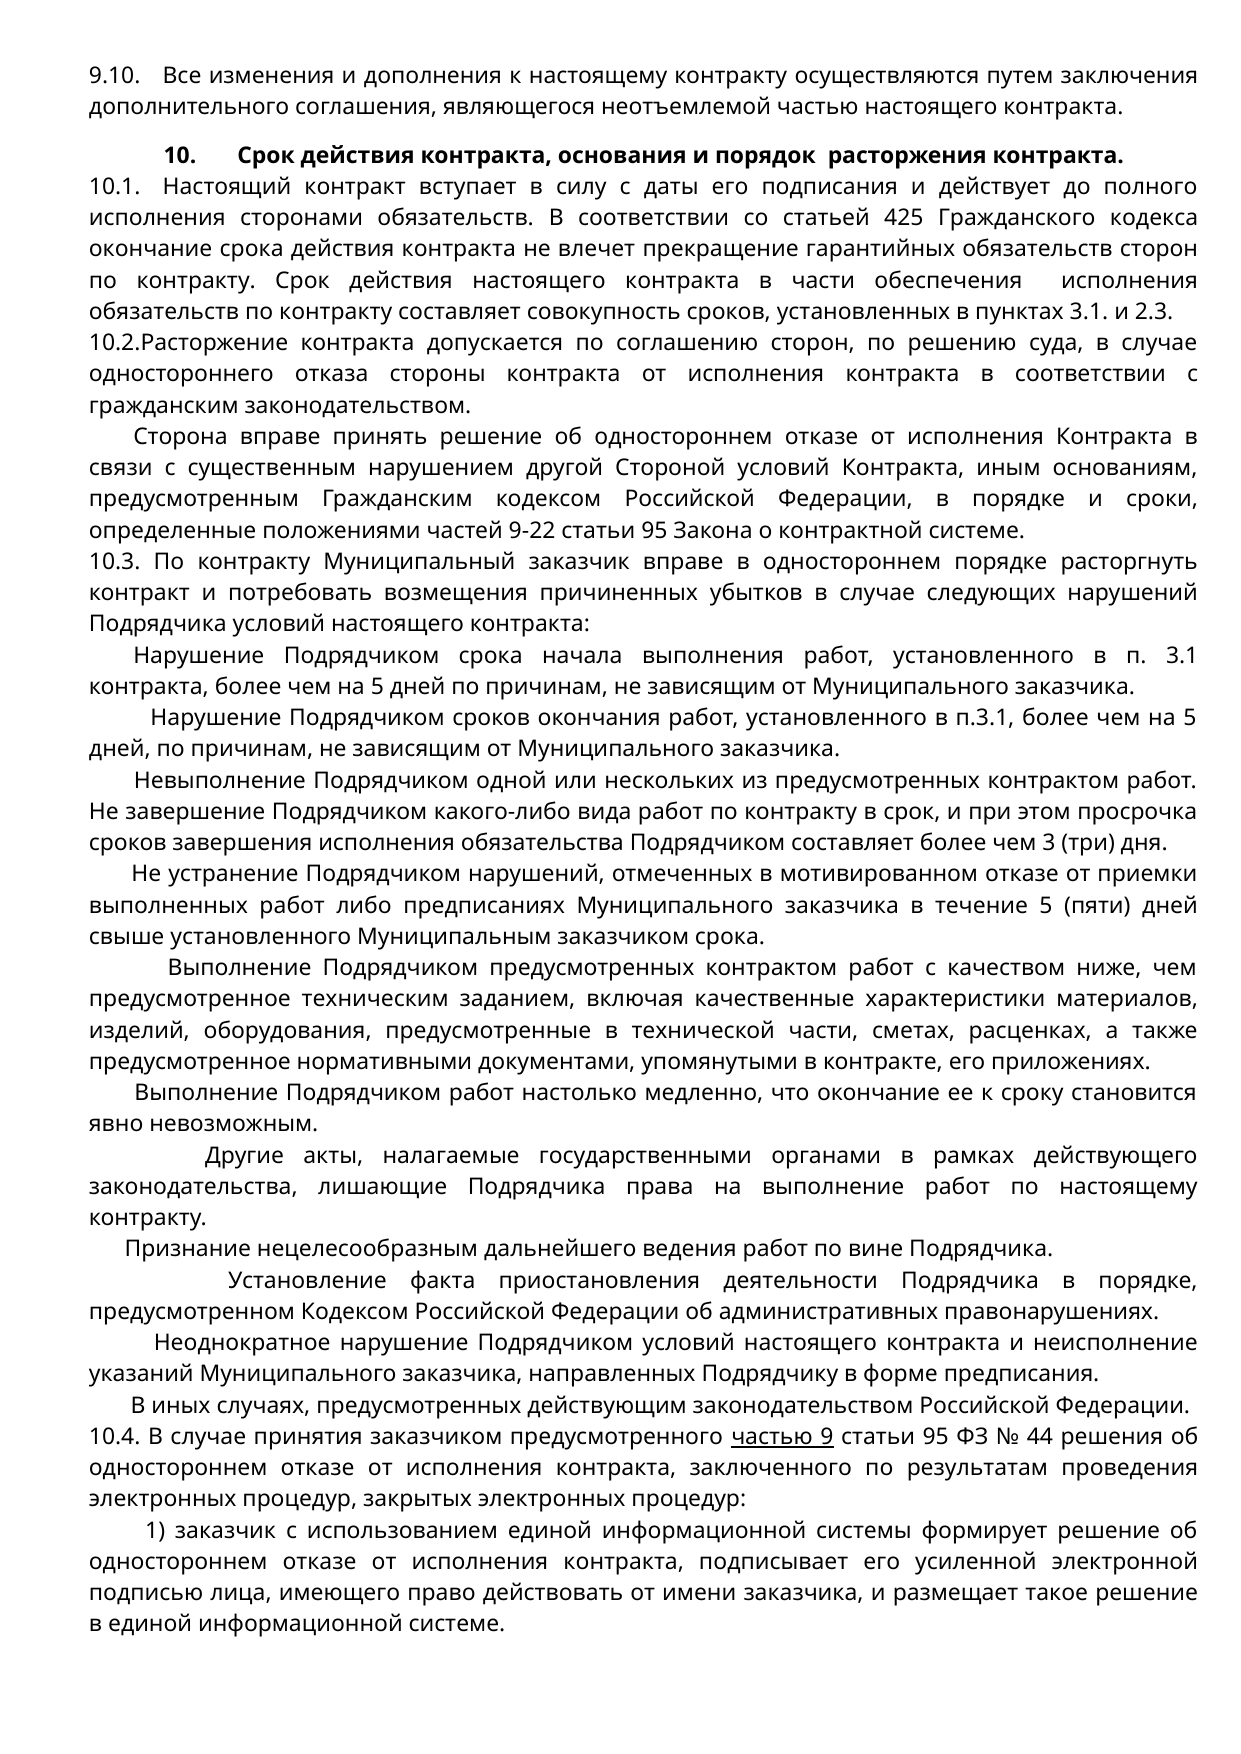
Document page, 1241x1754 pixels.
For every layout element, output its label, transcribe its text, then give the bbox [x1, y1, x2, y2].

text Выполнение Подрядчиком работ настолько медленно, что окончание ее к сроку становится явно невозможным. [89, 1076, 1199, 1139]
text Не устранение Подрядчиком нарушений, отмеченных в мотивированном отказе от приемки выполненных работ либо предписаниях Муниципального заказчика в течение 5 (пяти) дней свыше установленного Муниципальным заказчиком срока. [89, 857, 1199, 951]
text В иных случаях, предусмотренных действующим законодательством Российской Федерации. [89, 1389, 1199, 1420]
text Установление факта приостановления деятельности Подрядчика в порядке, предусмотренном Кодексом Российской Федерации об административных правонарушениях. [89, 1264, 1199, 1326]
text 10.4. В случае принятия заказчиком предусмотренного частью 9 статьи 95 ФЗ № 44 решения об одностороннем отказе от исполнения контракта, заключенного по результатам проведения электронных процедур, закрытых электронных процедур: [89, 1420, 1199, 1514]
text Признание нецелесообразным дальнейшего ведения работ по вине Подрядчика. [89, 1232, 1199, 1264]
text Сторона вправе принять решение об одностороннем отказе от исполнения Контракта в связи с существенным нарушением другой Стороной условий Контракта, иным основаниям, предусмотренным Гражданским кодексом Российской Федерации, в порядке и сроки, определенные положениями частей 9-22 статьи 95 Закона о контрактной системе. [89, 420, 1199, 545]
list Срок действия контракта, основания и порядок расторжения контракта. [89, 139, 1199, 170]
list Настоящий контракт вступает в силу с даты его подписания и действует до полного исполнения сторонами обязательств. В соответствии со статьей 425 Гражданского кодекса окончание срока действия контракта не влечет прекращение гарантийных обязательств сторон по контракту. Срок действия настоящего контракта в части обеспечения исполнения обязательств по контракту составляет совокупность сроков, установленных в пунктах 3.1. и 2.3. [89, 170, 1199, 326]
text Неоднократное нарушение Подрядчиком условий настоящего контракта и неисполнение указаний Муниципального заказчика, направленных Подрядчику в форме предписания. [89, 1326, 1199, 1389]
text Другие акты, налагаемые государственными органами в рамках действующего законодательства, лишающие Подрядчика права на выполнение работ по настоящему контракту. [89, 1139, 1199, 1232]
text Нарушение Подрядчиком срока начала выполнения работ, установленного в п. 3.1 контракта, более чем на 5 дней по причинам, не зависящим от Муниципального заказчика. [89, 639, 1199, 701]
text 1) заказчик с использованием единой информационной системы формирует решение об одностороннем отказе от исполнения контракта, подписывает его усиленной электронной подписью лица, имеющего право действовать от имени заказчика, и размещает такое решение в единой информационной системе. [89, 1514, 1199, 1639]
text Невыполнение Подрядчиком одной или нескольких из предусмотренных контрактом работ. Не завершение Подрядчиком какого-либо вида работ по контракту в срок, и при этом просрочка сроков завершения исполнения обязательства Подрядчиком составляет более чем 3 (три) дня. [89, 764, 1199, 857]
text Выполнение Подрядчиком предусмотренных контрактом работ с качеством ниже, чем предусмотренное техническим заданием, включая качественные характеристики материалов, изделий, оборудования, предусмотренные в технической части, сметах, расценках, а также предусмотренное нормативными документами, упомянутыми в контракте, его приложениях. [89, 951, 1199, 1076]
text 10.2.Расторжение контракта допускается по соглашению сторон, по решению суда, в случае одностороннего отказа стороны контракта от исполнения контракта в соответствии с гражданским законодательством. [89, 326, 1199, 420]
text Нарушение Подрядчиком сроков окончания работ, установленного в п.3.1, более чем на 5 дней, по причинам, не зависящим от Муниципального заказчика. [89, 701, 1199, 764]
text 10.3. По контракту Муниципальный заказчик вправе в одностороннем порядке расторгнуть контракт и потребовать возмещения причиненных убытков в случае следующих нарушений Подрядчика условий настоящего контракта: [89, 545, 1199, 639]
list Все изменения и дополнения к настоящему контракту осуществляются путем заключения дополнительного соглашения, являющегося неотъемлемой частью настоящего контракта. [89, 59, 1199, 122]
